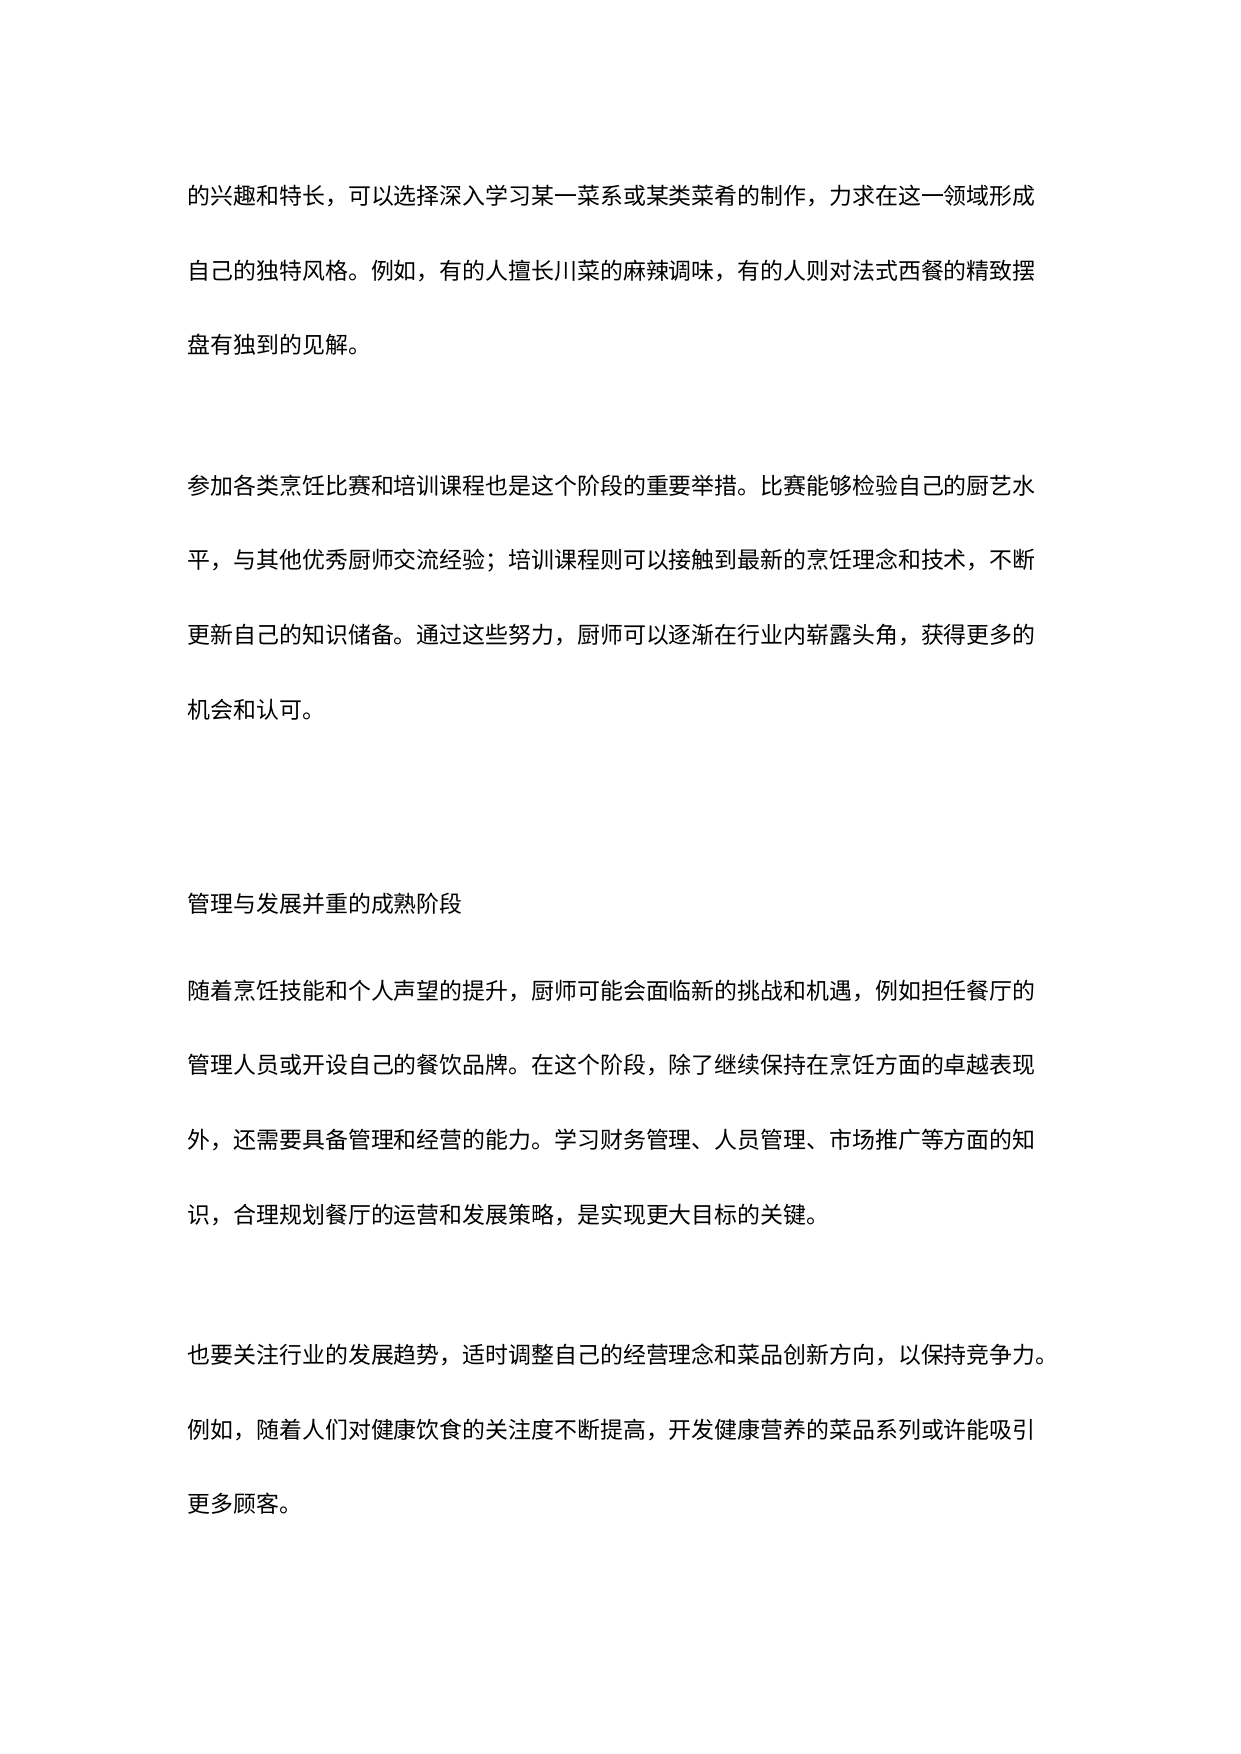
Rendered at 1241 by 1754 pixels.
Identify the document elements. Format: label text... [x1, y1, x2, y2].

text 随着烹饪技能和个人声望的提升，厨师可能会面临新的挑战和机遇，例如担任餐厅的管理人员或开设自己的餐饮品牌。在这个阶段，除了继续保持在烹饪方面的卓越表现外，还需要具备管理和经营的能力。学习财务管理、人员管理、市场推广等方面的知识，合理规划餐厅的运营和发展策略，是实现更大目标的关键。 [187, 957, 1053, 1246]
text 参加各类烹饪比赛和培训课程也是这个阶段的重要举措。比赛能够检验自己的厨艺水平，与其他优秀厨师交流经验；培训课程则可以接触到最新的烹饪理念和技术，不断更新自己的知识储备。通过这些努力，厨师可以逐渐在行业内崭露头角，获得更多的机会和认可。 [187, 452, 1053, 741]
text 管理与发展并重的成熟阶段 [187, 870, 1053, 935]
text 也要关注行业的发展趋势，适时调整自己的经营理念和菜品创新方向，以保持竞争力。例如，随着人们对健康饮食的关注度不断提高，开发健康营养的菜品系列或许能吸引更多顾客。 [187, 1321, 1053, 1536]
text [187, 162, 1053, 376]
